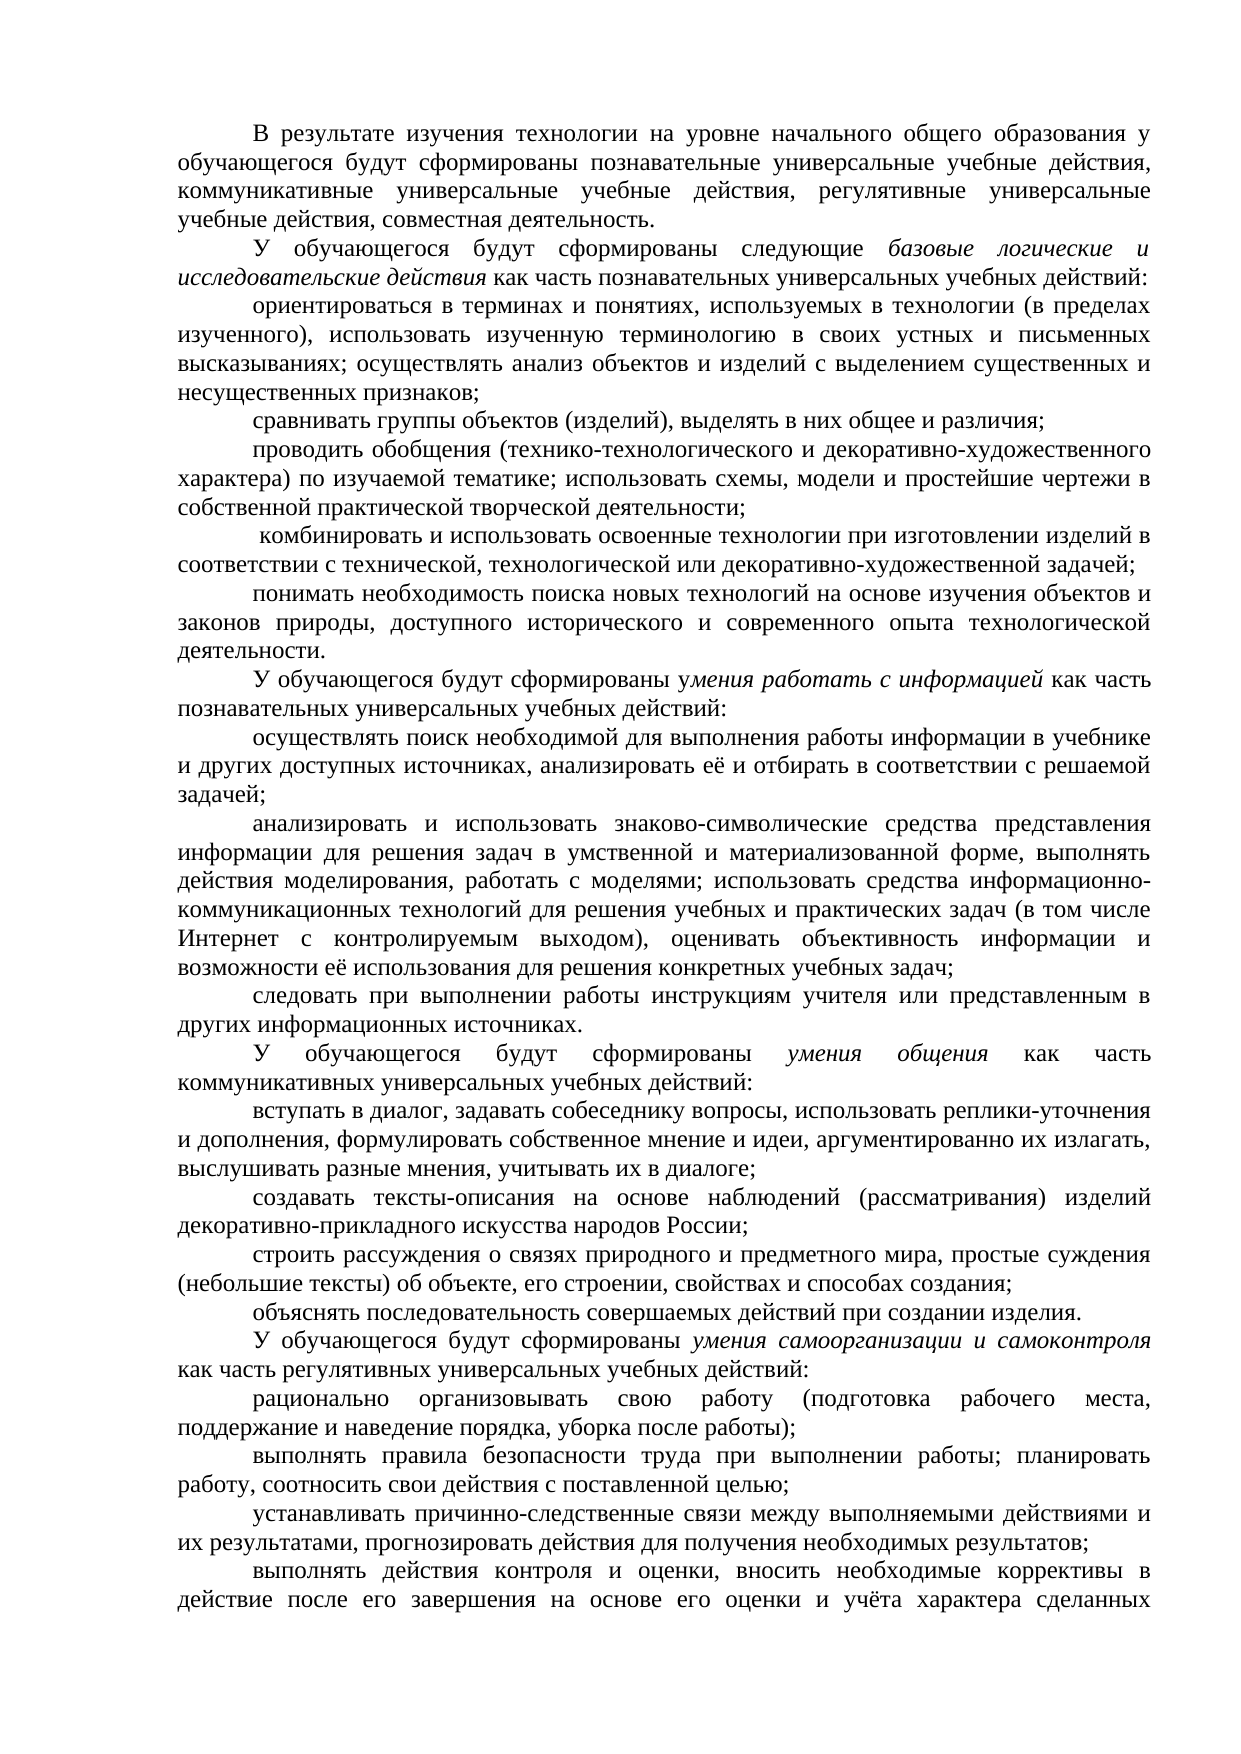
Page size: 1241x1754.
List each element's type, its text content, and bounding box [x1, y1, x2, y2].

text ориентироваться в терминах и понятиях, используемых в технологии (в пределах изученного), использовать изученную терминологию в своих устных и письменных высказываниях; осуществлять анализ объектов и изделий с выделением существенных и несущественных признаков; [177, 291, 1152, 406]
text объяснять последовательность совершаемых действий при создании изделия. [177, 1297, 1152, 1326]
text У обучающегося будут сформированы умения общения как часть коммуникативных универсальных учебных действий: [177, 1038, 1152, 1096]
text У обучающегося будут сформированы следующие базовые логические и исследовательские действия как часть познавательных универсальных учебных действий: [177, 233, 1152, 291]
text У обучающегося будут сформированы умения самоорганизации и самоконтроля как часть регулятивных универсальных учебных действий: [177, 1326, 1152, 1383]
text сравнивать группы объектов (изделий), выделять в них общее и различия; [177, 406, 1152, 434]
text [177, 1556, 1152, 1613]
text создавать тексты-описания на основе наблюдений (рассматривания) изделий декоративно-прикладного искусства народов России; [177, 1182, 1152, 1239]
text выполнять правила безопасности труда при выполнении работы; планировать работу, соотносить свои действия с поставленной целью; [177, 1441, 1152, 1498]
text следовать при выполнении работы инструкциям учителя или представленным в других информационных источниках. [177, 981, 1152, 1038]
text строить рассуждения о связях природного и предметного мира, простые суждения (небольшие тексты) об объекте, его строении, свойствах и способах создания; [177, 1239, 1152, 1297]
text комбинировать и использовать освоенные технологии при изготовлении изделий в соответствии с технической, технологической или декоративно-художественной задачей; [177, 521, 1152, 578]
text проводить обобщения (технико-технологического и декоративно-художественного характера) по изучаемой тематике; использовать схемы, модели и простейшие чертежи в собственной практической творческой деятельности; [177, 434, 1152, 521]
text понимать необходимость поиска новых технологий на основе изучения объектов и законов природы, доступного исторического и современного опыта технологической деятельности. [177, 578, 1152, 664]
text рационально организовывать свою работу (подготовка рабочего места, поддержание и наведение порядка, уборка после работы); [177, 1383, 1152, 1441]
text В результате изучения технологии на уровне начального общего образования у обучающегося будут сформированы познавательные универсальные учебные действия, коммуникативные универсальные учебные действия, регулятивные универсальные учебные действия, совместная деятельность. [177, 118, 1152, 233]
text анализировать и использовать знаково-символические средства представления информации для решения задач в умственной и материализованной форме, выполнять действия моделирования, работать с моделями; использовать средства информационно-коммуникационных технологий для решения учебных и практических задач (в том числе Интернет с контролируемым выходом), оценивать объективность информации и возможности её использования для решения конкретных учебных задач; [177, 808, 1152, 981]
text устанавливать причинно-следственные связи между выполняемыми действиями и их результатами, прогнозировать действия для получения необходимых результатов; [177, 1498, 1152, 1556]
text вступать в диалог, задавать собеседнику вопросы, использовать реплики-уточнения и дополнения, формулировать собственное мнение и идеи, аргументированно их излагать, выслушивать разные мнения, учитывать их в диалоге; [177, 1096, 1152, 1182]
text осуществлять поиск необходимой для выполнения работы информации в учебнике и других доступных источниках, анализировать её и отбирать в соответствии с решаемой задачей; [177, 722, 1152, 808]
text У обучающегося будут сформированы умения работать с информацией как часть познавательных универсальных учебных действий: [177, 664, 1152, 722]
